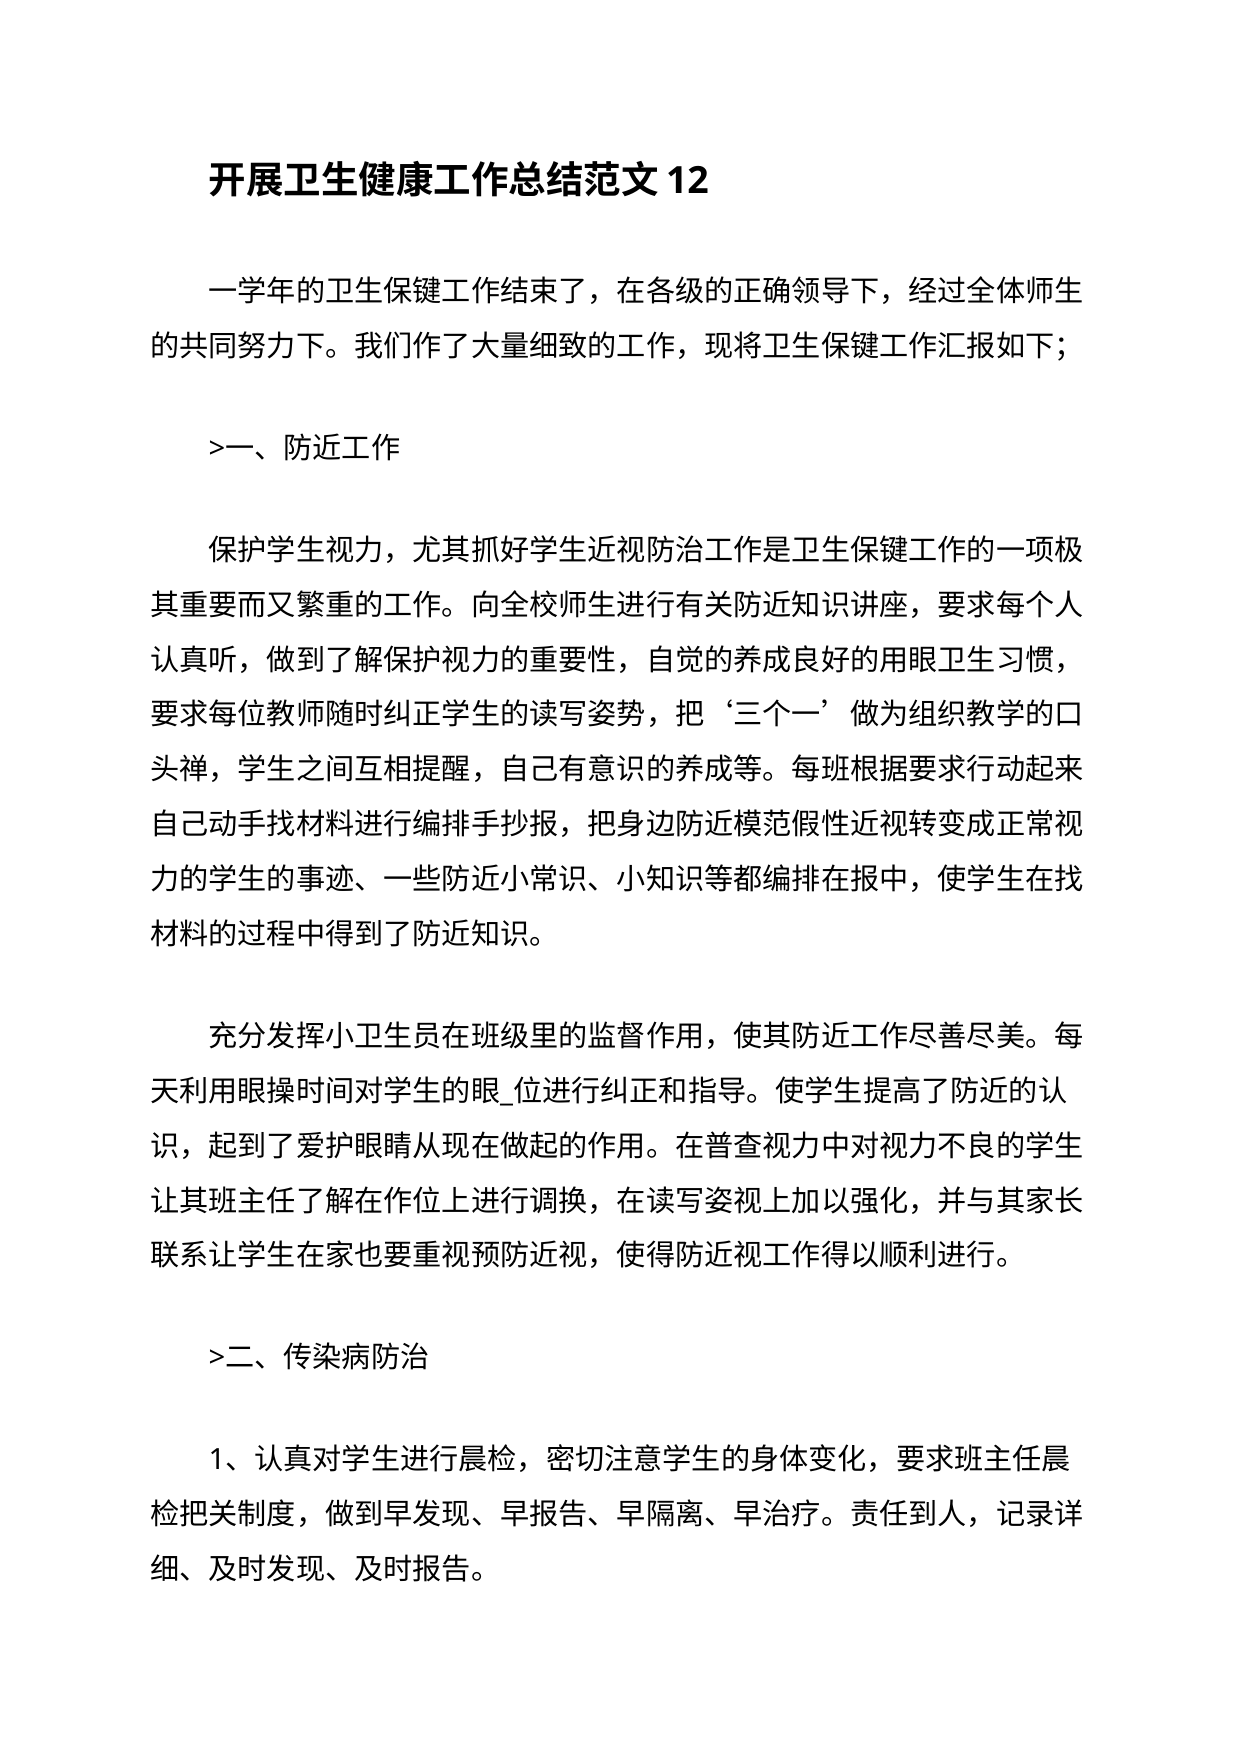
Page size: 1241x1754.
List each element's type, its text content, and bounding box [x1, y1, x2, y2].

text 开展卫生健康工作总结范文12 [150, 150, 1090, 204]
text >一、防近工作 [150, 424, 1090, 467]
text >二、传染病防治 [150, 1334, 1090, 1376]
text 1、认真对学生进行晨检，密切注意学生的身体变化，要求班主任晨检把关制度，做到早发现、早报告、早隔离、早治疗。责任到人，记录详细、及时发现、及时报告。 [150, 1436, 1090, 1588]
text 充分发挥小卫生员在班级里的监督作用，使其防近工作尽善尽美。每天利用眼操时间对学生的眼_位进行纠正和指导。使学生提高了防近的认识，起到了爱护眼睛从现在做起的作用。在普查视力中对视力不良的学生让其班主任了解在作位上进行调换，在读写姿视上加以强化，并与其家长联系让学生在家也要重视预防近视，使得防近视工作得以顺利进行。 [150, 1012, 1090, 1274]
text 保护学生视力，尤其抓好学生近视防治工作是卫生保键工作的一项极其重要而又繁重的工作。向全校师生进行有关防近知识讲座，要求每个人认真听，做到了解保护视力的重要性，自觉的养成良好的用眼卫生习惯，要求每位教师随时纠正学生的读写姿势，把‘三个一’做为组织教学的口头禅，学生之间互相提醒，自己有意识的养成等。每班根据要求行动起来自己动手找材料进行编排手抄报，把身边防近模范假性近视转变成正常视力的学生的事迹、一些防近小常识、小知识等都编排在报中，使学生在找材料的过程中得到了防近知识。 [150, 526, 1090, 953]
text 一学年的卫生保键工作结束了，在各级的正确领导下，经过全体师生的共同努力下。我们作了大量细致的工作，现将卫生保键工作汇报如下； [150, 268, 1090, 365]
